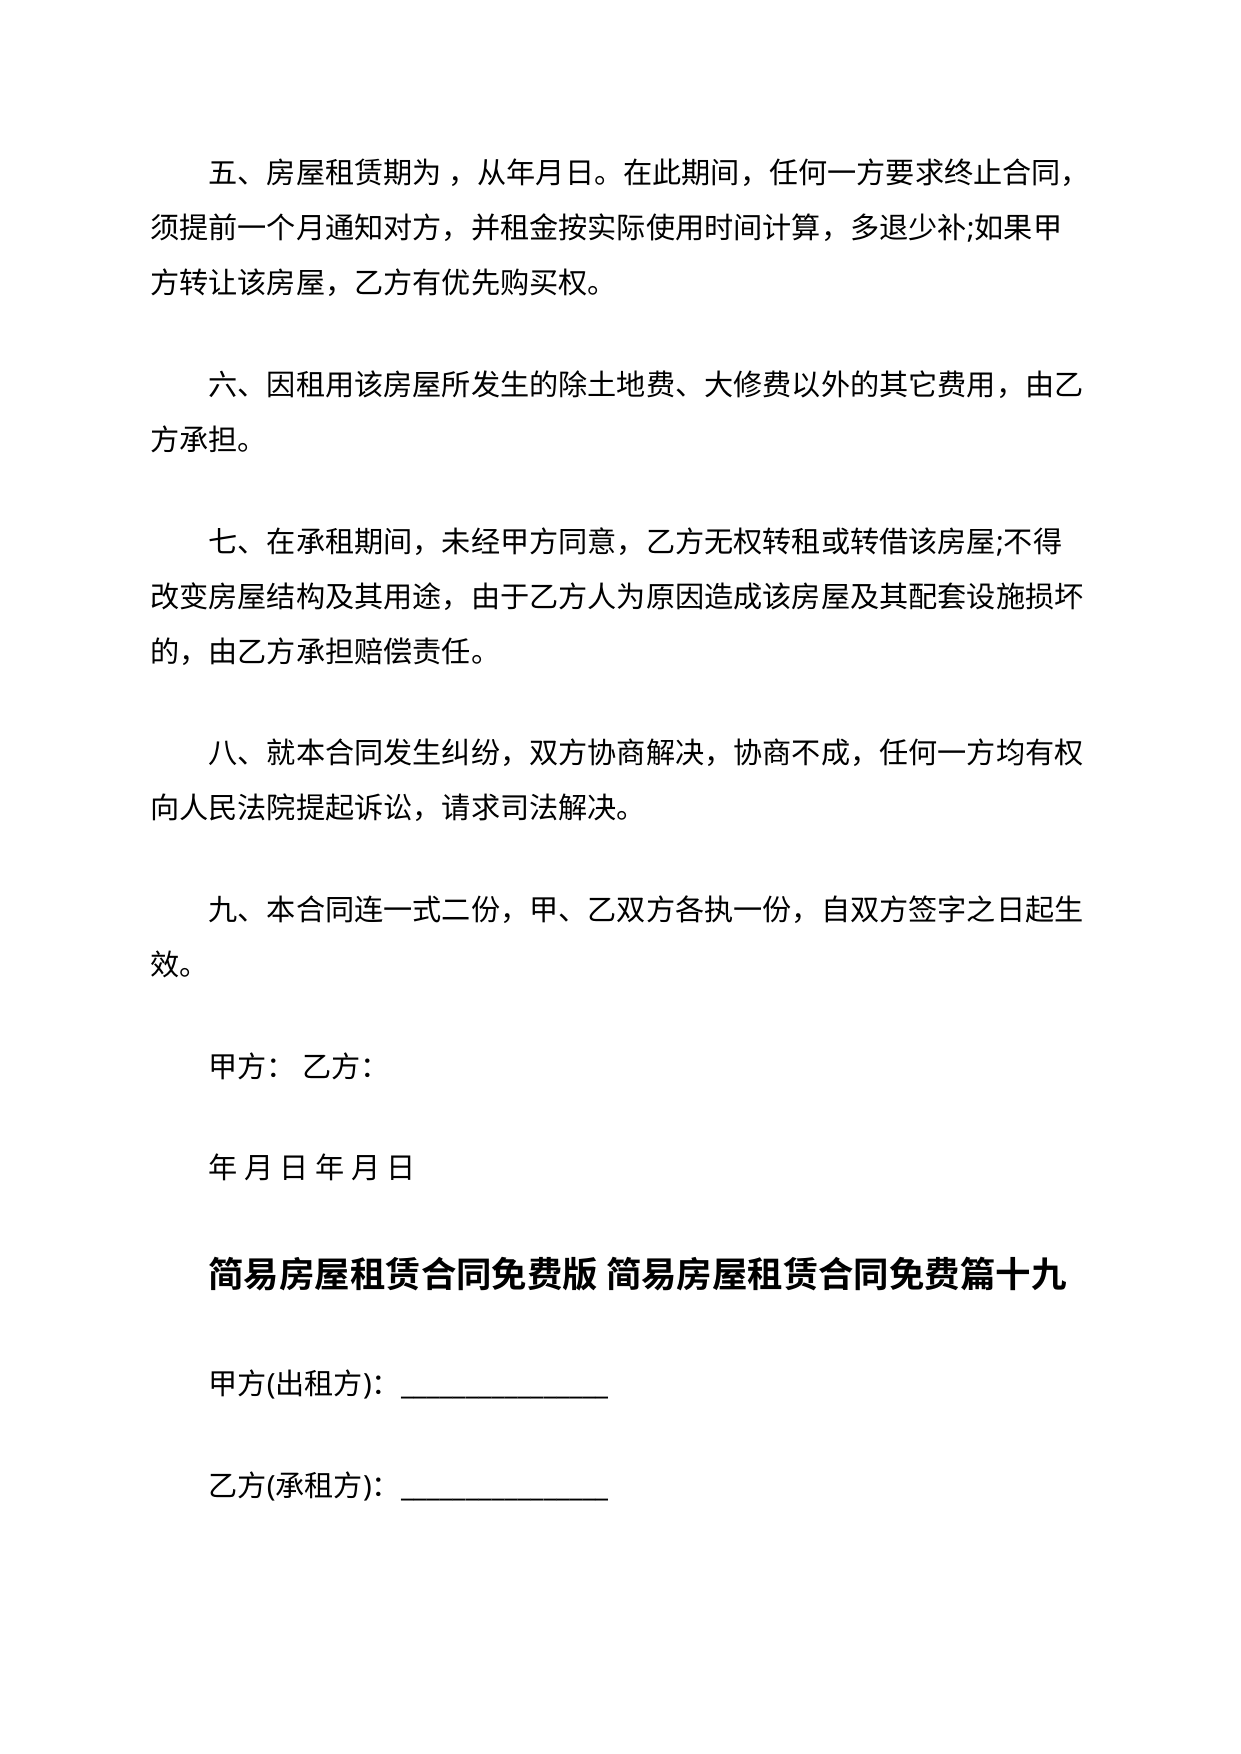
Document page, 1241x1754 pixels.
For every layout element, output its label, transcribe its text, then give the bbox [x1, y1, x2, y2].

text 六、因租用该房屋所发生的除土地费、大修费以外的其它费用，由乙方承担。 [150, 362, 1090, 459]
text 五、房屋租赁期为 ，从年月日。在此期间，任何一方要求终止合同，须提前一个月通知对方，并租金按实际使用时间计算，多退少补;如果甲方转让该房屋，乙方有优先购买权。 [150, 150, 1090, 302]
text 八、就本合同发生纠纷，双方协商解决，协商不成，任何一方均有权向人民法院提起诉讼，请求司法解决。 [150, 730, 1090, 827]
text 七、在承租期间，未经甲方同意，乙方无权转租或转借该房屋;不得改变房屋结构及其用途，由于乙方人为原因造成该房屋及其配套设施损坏的，由乙方承担赔偿责任。 [150, 518, 1090, 671]
text 甲方： 乙方： [150, 1043, 1090, 1086]
text 甲方(出租方)：________________ [150, 1360, 1090, 1403]
text 九、本合同连一式二份，甲、乙双方各执一份，自双方签字之日起生效。 [150, 887, 1090, 984]
text 乙方(承租方)：________________ [150, 1462, 1090, 1505]
text 简易房屋租赁合同免费版 简易房屋租赁合同免费篇十九 [150, 1247, 1090, 1298]
text 年 月 日 年 月 日 [150, 1145, 1090, 1187]
